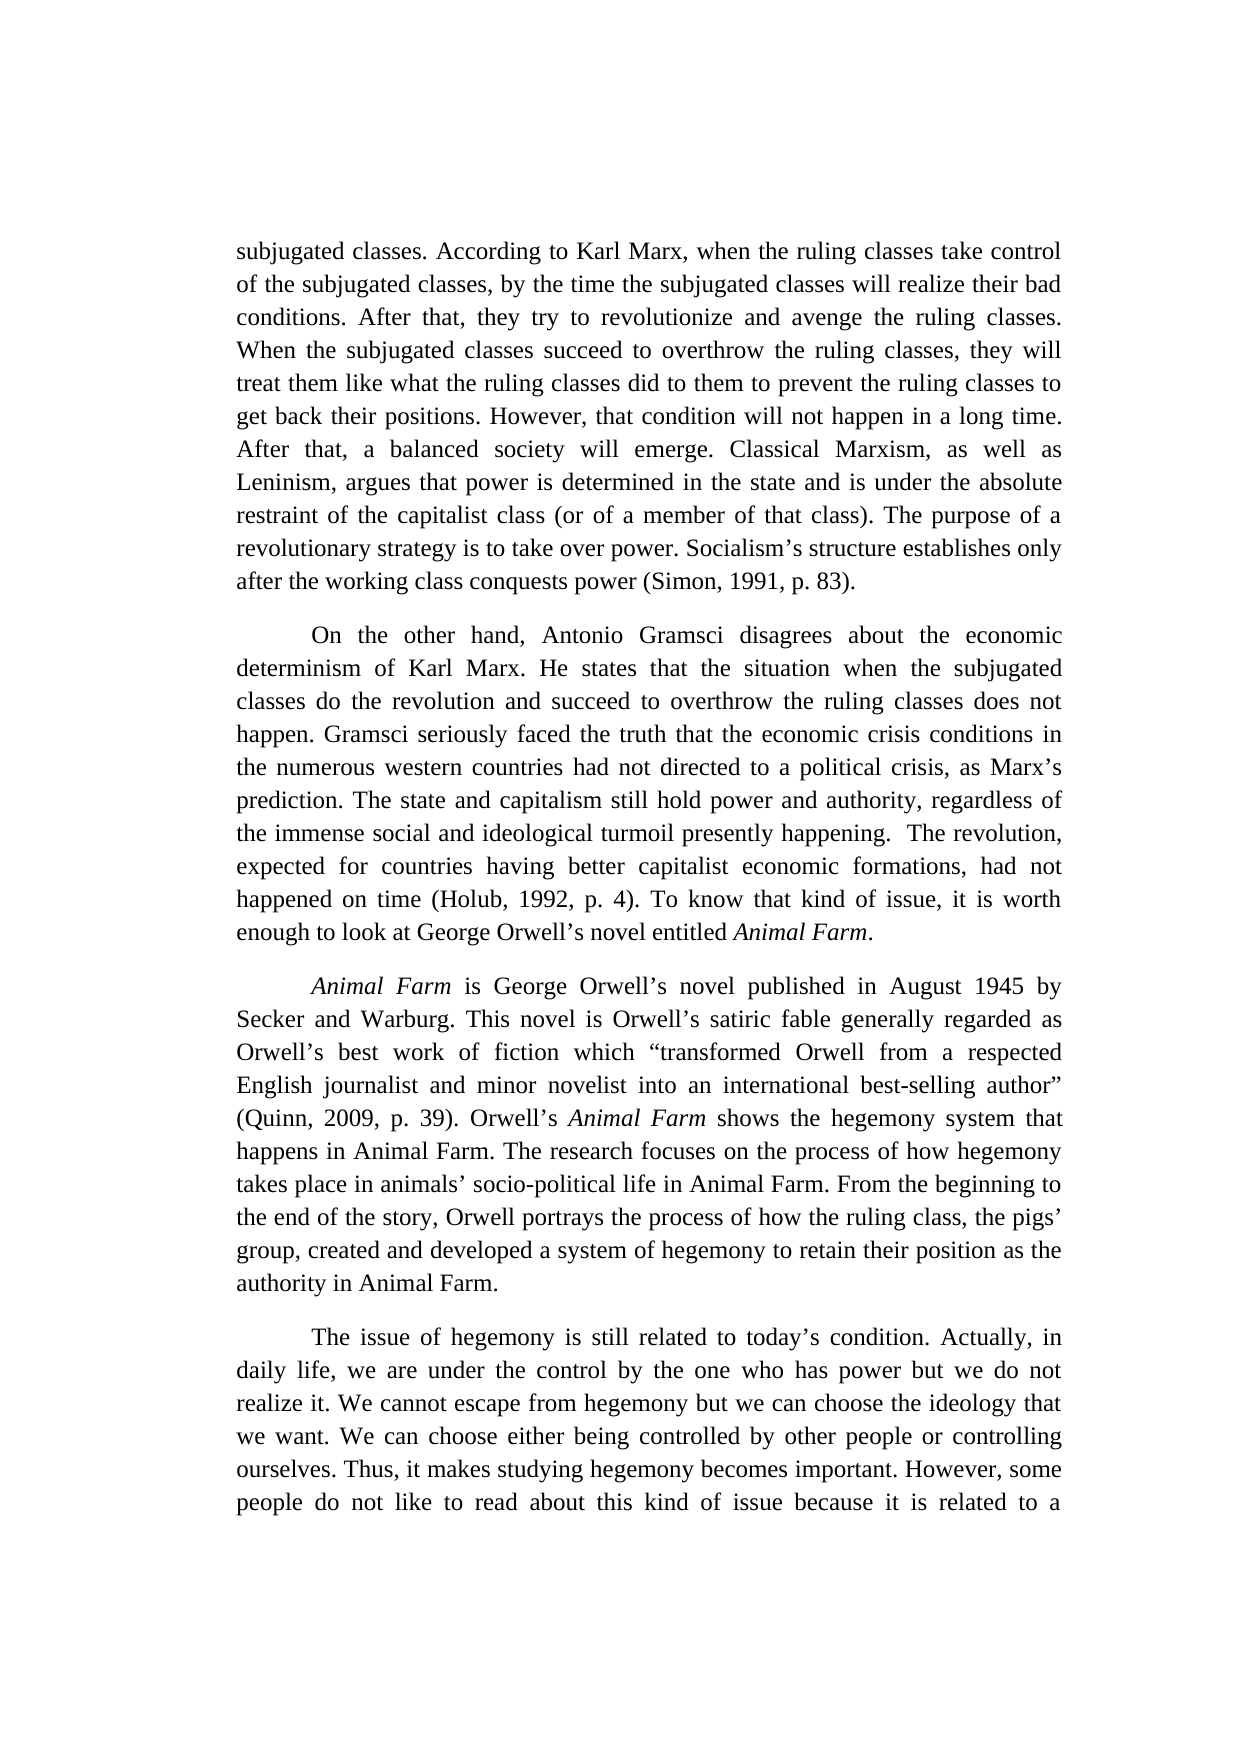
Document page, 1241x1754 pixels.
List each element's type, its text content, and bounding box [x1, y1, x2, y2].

text On the other hand, Antonio Gramsci disagrees about the economic determinism of Karl Marx. He states that the situation when the subjugated classes do the revolution and succeed to overthrow the ruling classes does not happen. Gramsci seriously faced the truth that the economic crisis conditions in the numerous western countries had not directed to a political crisis, as Marx’s prediction. The state and capitalism still hold power and authority, regardless of the immense social and ideological turmoil presently happening. The revolution, expected for countries having better capitalist economic formations, had not happened on time (Holub, 1992, p. 4). To know that kind of issue, it is worth enough to look at George Orwell’s novel entitled Animal Farm. [236, 620, 1063, 946]
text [236, 236, 1063, 595]
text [236, 1322, 1063, 1516]
text Animal Farm is George Orwell’s novel published in August 1945 by Secker and Warburg. This novel is Orwell’s satiric fable generally regarded as Orwell’s best work of fiction which “transformed Orwell from a respected English journalist and minor novelist into an international best-selling author” (Quinn, 2009, p. 39). Orwell’s Animal Farm shows the hegemony system that happens in Animal Farm. The research focuses on the process of how hegemony takes place in animals’ socio-political life in Animal Farm. From the beginning to the end of the story, Orwell portrays the process of how the ruling class, the pigs’ group, created and developed a system of hegemony to retain their position as the authority in Animal Farm. [236, 971, 1063, 1297]
